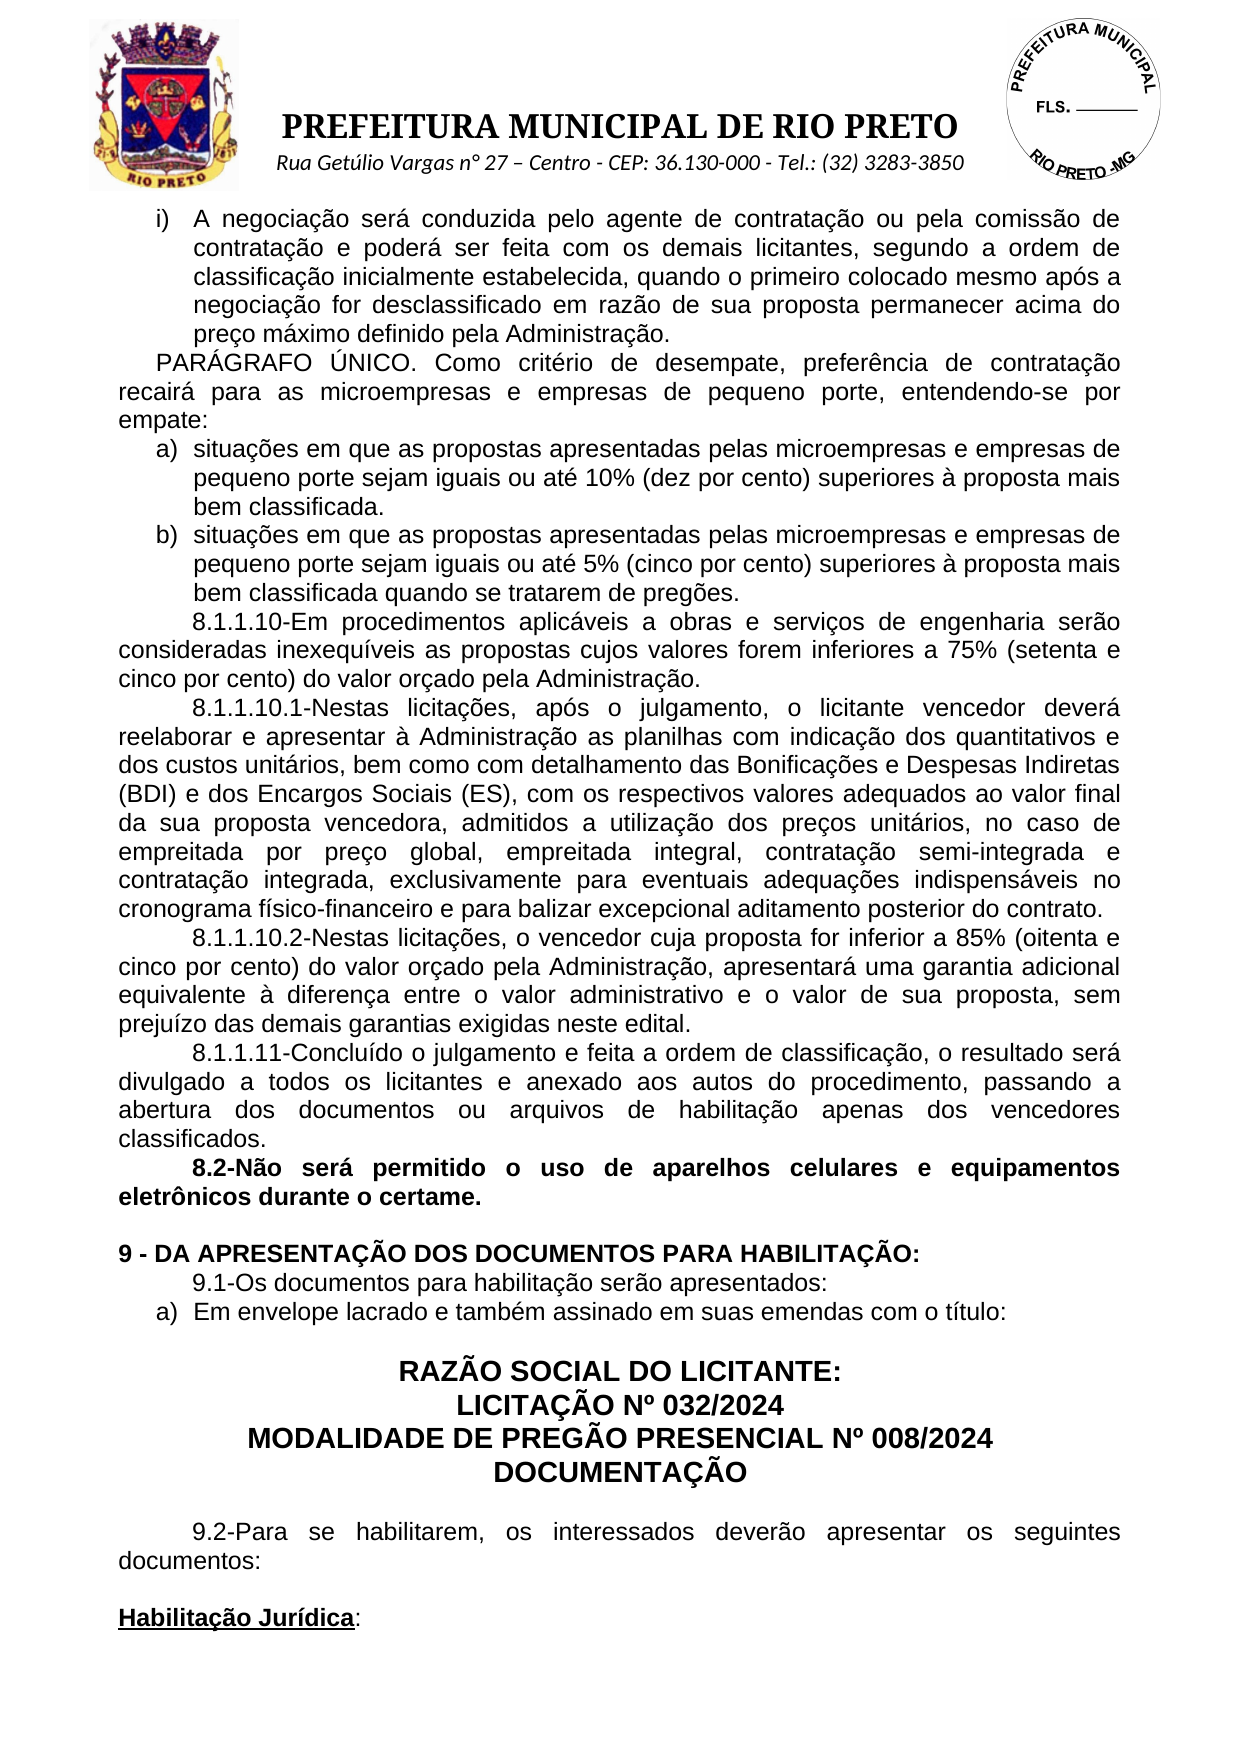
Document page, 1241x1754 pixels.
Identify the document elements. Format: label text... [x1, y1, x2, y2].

text 8.1.1.11-Concluído o julgamento e feita a ordem de classificação, o resultado será divulgado a todos os licitantes e anexado aos autos do procedimento, passando a abertura dos documentos ou arquivos de habilitação apenas dos vencedores classificados. [118, 1038, 1122, 1153]
text RAZÃO SOCIAL DO LICITANTE: [118, 1354, 1122, 1388]
text 9.2-Para se habilitarem, os interessados deverão apresentar os seguintes documentos: [118, 1517, 1122, 1575]
picture [89, 19, 239, 191]
text 9 - DA APRESENTAÇÃO DOS DOCUMENTOS PARA HABILITAÇÃO: [118, 1239, 1122, 1268]
text 8.1.1.10.2-Nestas licitações, o vencedor cuja proposta for inferior a 85% (oitenta e cinco por cento) do valor orçado pela Administração, apresentará uma garantia adicional equivalente à diferença entre o valor administrativo e o valor de sua proposta, sem prejuízo das demais garantias exigidas neste edital. [118, 923, 1122, 1038]
text DOCUMENTAÇÃO [118, 1455, 1122, 1488]
picture [1006, 18, 1161, 180]
text 8.1.1.10-Em procedimentos aplicáveis a obras e serviços de engenharia serão consideradas inexequíveis as propostas cujos valores forem inferiores a 75% (setenta e cinco por cento) do valor orçado pela Administração. [118, 607, 1122, 693]
list A negociação será conduzida pelo agente de contratação ou pela comissão de contratação e poderá ser feita com os demais licitantes, segundo a ordem de classificação inicialmente estabelecida, quando o primeiro colocado mesmo após a negociação for desclassificado em razão de sua proposta permanecer acima do preço máximo definido pela Administração. [156, 204, 1122, 348]
text PARÁGRAFO ÚNICO. Como critério de desempate, preferência de contratação recairá para as microempresas e empresas de pequeno porte, entendendo-se por empate: [118, 348, 1122, 434]
list situações em que as propostas apresentadas pelas microempresas e empresas de pequeno porte sejam iguais ou até 5% (cinco por cento) superiores à proposta mais bem classificada quando se tratarem de pregões. [156, 521, 1122, 607]
text MODALIDADE DE PREGÃO PRESENCIAL Nº 008/2024 [118, 1421, 1122, 1455]
text 8.1.1.10.1-Nestas licitações, após o julgamento, o licitante vencedor deverá reelaborar e apresentar à Administração as planilhas com indicação dos quantitativos e dos custos unitários, bem como com detalhamento das Bonificações e Despesas Indiretas (BDI) e dos Encargos Sociais (ES), com os respectivos valores adequados ao valor final da sua proposta vencedora, admitidos a utilização dos preços unitários, no caso de empreitada por preço global, empreitada integral, contratação semi-integrada e contratação integrada, exclusivamente para eventuais adequações indispensáveis no cronograma físico-financeiro e para balizar excepcional aditamento posterior do contrato. [118, 693, 1122, 923]
text 8.2-Não será permitido o uso de aparelhos celulares e equipamentos eletrônicos durante o certame. [118, 1153, 1122, 1211]
text Habilitação Jurídica: [118, 1603, 1122, 1632]
text LICITAÇÃO Nº 032/2024 [118, 1388, 1122, 1421]
list Em envelope lacrado e também assinado em suas emendas com o título: [156, 1297, 1122, 1326]
list situações em que as propostas apresentadas pelas microempresas e empresas de pequeno porte sejam iguais ou até 10% (dez por cento) superiores à proposta mais bem classificada. [156, 434, 1122, 521]
text 9.1-Os documentos para habilitação serão apresentados: [118, 1268, 1122, 1297]
